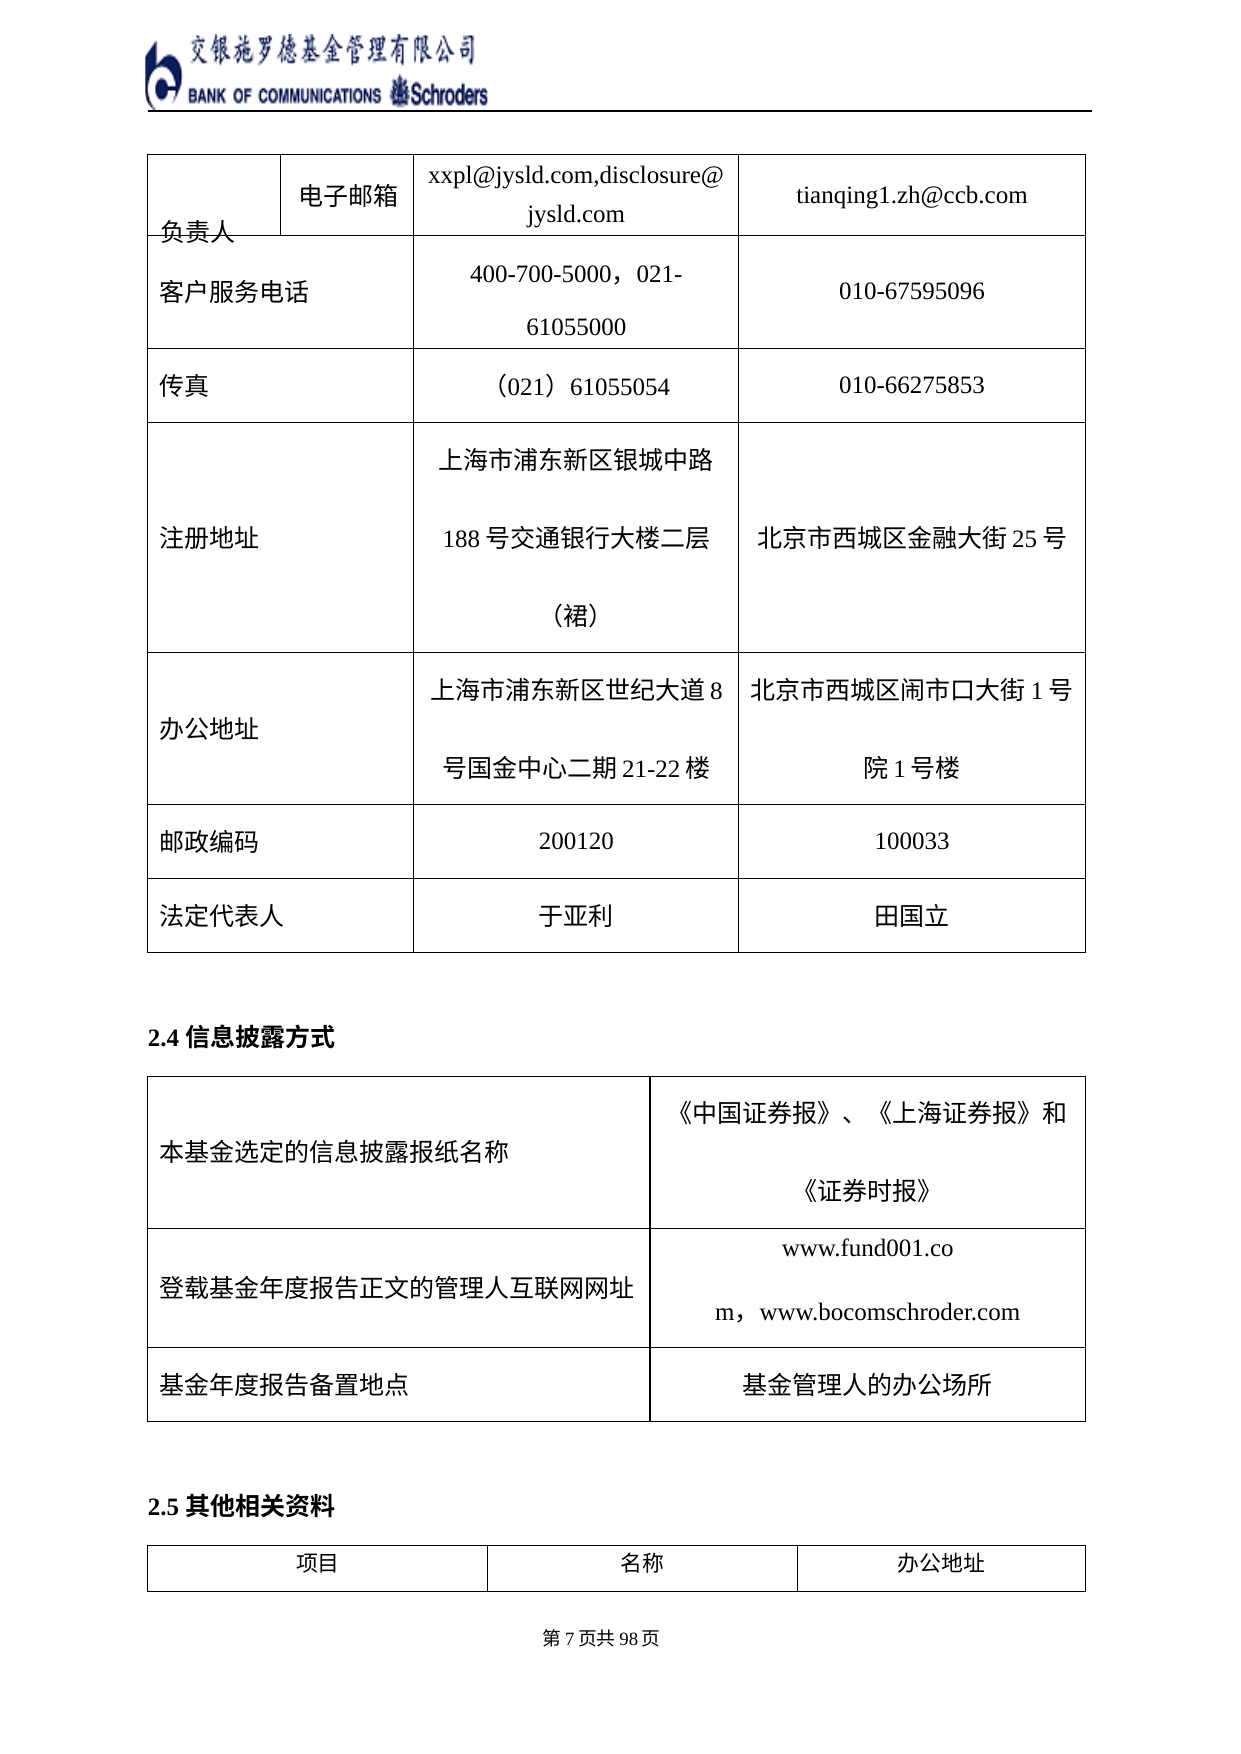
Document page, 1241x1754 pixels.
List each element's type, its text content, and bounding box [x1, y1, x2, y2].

picture [145, 34, 488, 110]
table_header 本基金选定的信息披露报纸名称 [148, 1077, 649, 1227]
table_header 办公地址 [798, 1546, 1085, 1591]
table_cell 010-66275853 [739, 349, 1085, 422]
table_cell 北京市西城区闹市口大街1号院1号楼 [739, 653, 1085, 804]
table_cell 100033 [739, 805, 1085, 878]
table_cell （021）61055054 [414, 349, 738, 422]
table_header 名称 [488, 1546, 797, 1591]
table_cell 办公地址 [148, 653, 413, 804]
table_cell 电子邮箱 [281, 155, 413, 235]
table_header 《中国证券报》、《上海证券报》和《证券时报》 [651, 1077, 1085, 1227]
table_cell 010-67595096 [739, 236, 1085, 348]
table_cell 北京市西城区金融大街25号 [739, 423, 1085, 652]
table_cell tianqing1.zh@ccb.com [739, 155, 1085, 235]
table_cell 上海市浦东新区银城中路188号交通银行大楼二层（裙） [414, 423, 738, 652]
table_cell xxpl@jysld.com,disclosure@jysld.com [414, 155, 738, 235]
table_cell 田国立 [739, 879, 1085, 952]
subtitle 2.5 其他相关资料 [148, 1472, 1092, 1537]
table_cell 传真 [148, 349, 413, 422]
table_cell 上海市浦东新区世纪大道8号国金中心二期21-22楼 [414, 653, 738, 804]
table_cell 基金管理人的办公场所 [651, 1348, 1085, 1421]
table_cell 注册地址 [148, 423, 413, 652]
table_header 项目 [148, 1546, 487, 1591]
table_cell 200120 [414, 805, 738, 878]
table_cell www.fund001.com，www.bocomschroder.com [651, 1229, 1085, 1347]
table_cell 于亚利 [414, 879, 738, 952]
table_cell 法定代表人 [148, 879, 413, 952]
table_cell 邮政编码 [148, 805, 413, 878]
table_cell 客户服务电话 [148, 236, 413, 348]
table_cell 基金年度报告备置地点 [148, 1348, 649, 1421]
subtitle 2.4 信息披露方式 [148, 1003, 1092, 1068]
table_cell 登载基金年度报告正文的管理人互联网网址 [148, 1229, 649, 1347]
table_cell 400-700-5000，021-61055000 [414, 236, 738, 348]
